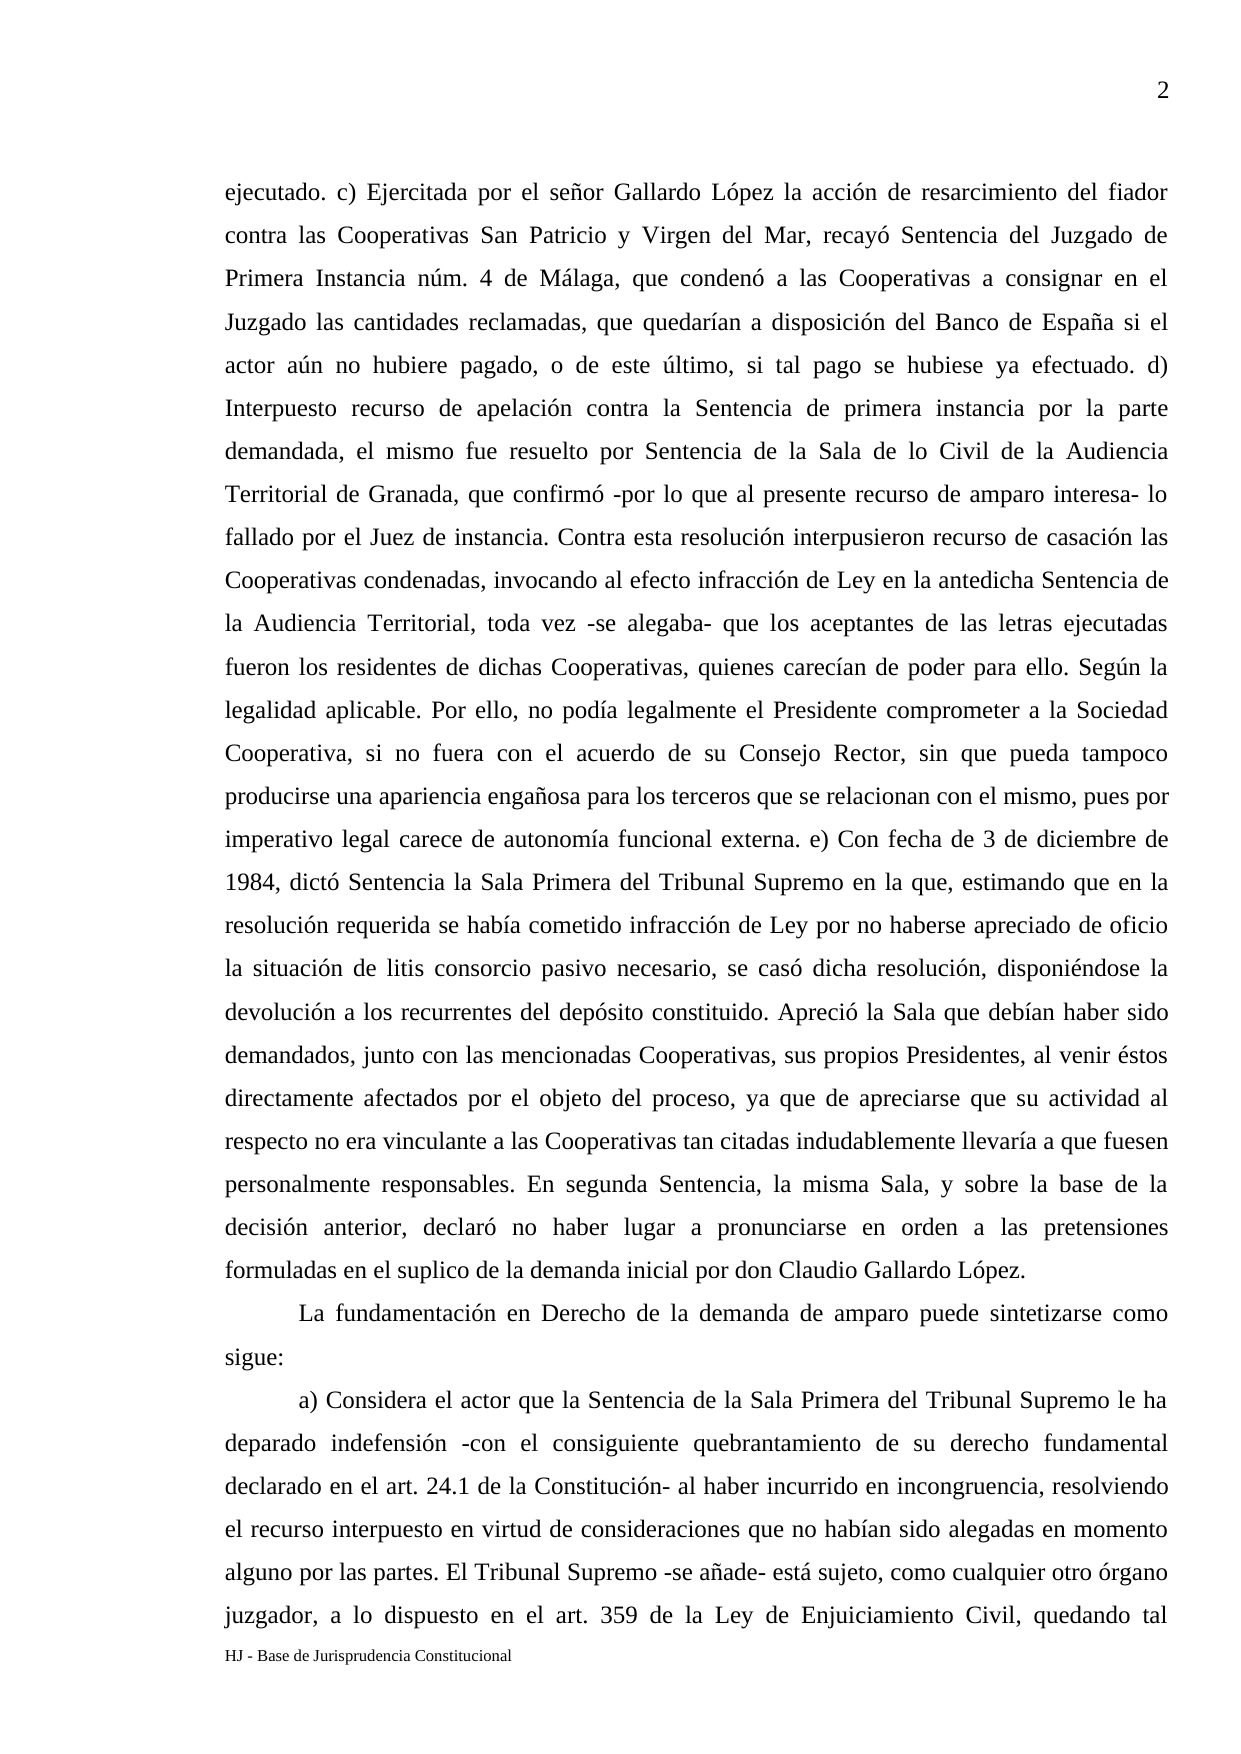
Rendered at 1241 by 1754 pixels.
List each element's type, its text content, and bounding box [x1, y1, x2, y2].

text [224, 1385, 1169, 1629]
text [224, 177, 1169, 1284]
text La fundamentación en Derecho de la demanda de amparo puede sintetizarse como sigue: [224, 1298, 1169, 1370]
